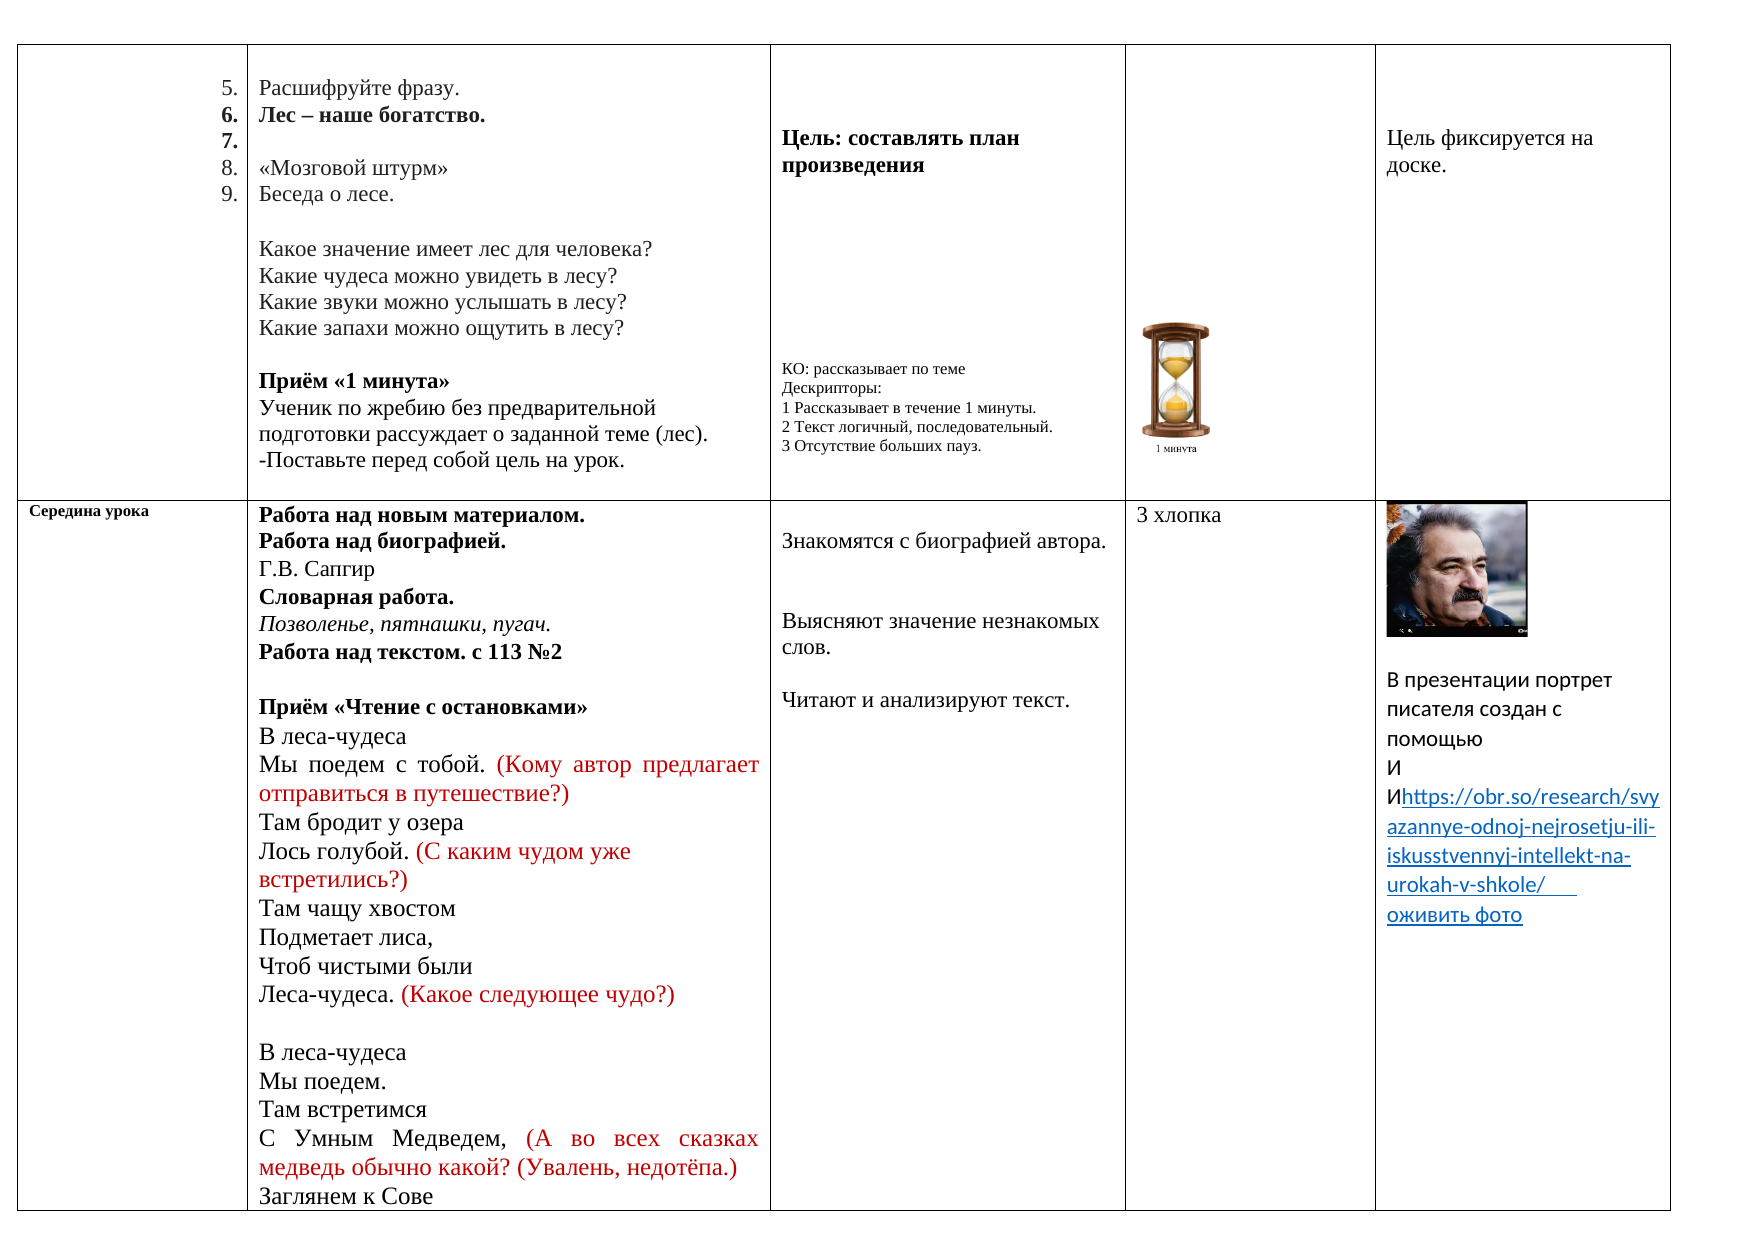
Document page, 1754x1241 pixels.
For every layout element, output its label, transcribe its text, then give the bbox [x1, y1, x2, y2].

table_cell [248, 45, 770, 500]
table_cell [771, 501, 1125, 1209]
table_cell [1376, 45, 1670, 500]
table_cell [248, 501, 770, 1209]
table_cell 3 хлопка Три хлопка [1126, 501, 1375, 1209]
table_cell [1376, 501, 1670, 1209]
picture [1386, 501, 1528, 637]
picture [1136, 321, 1213, 453]
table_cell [771, 45, 1125, 500]
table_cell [1126, 45, 1375, 500]
table_cell Середина урока [18, 501, 247, 1209]
